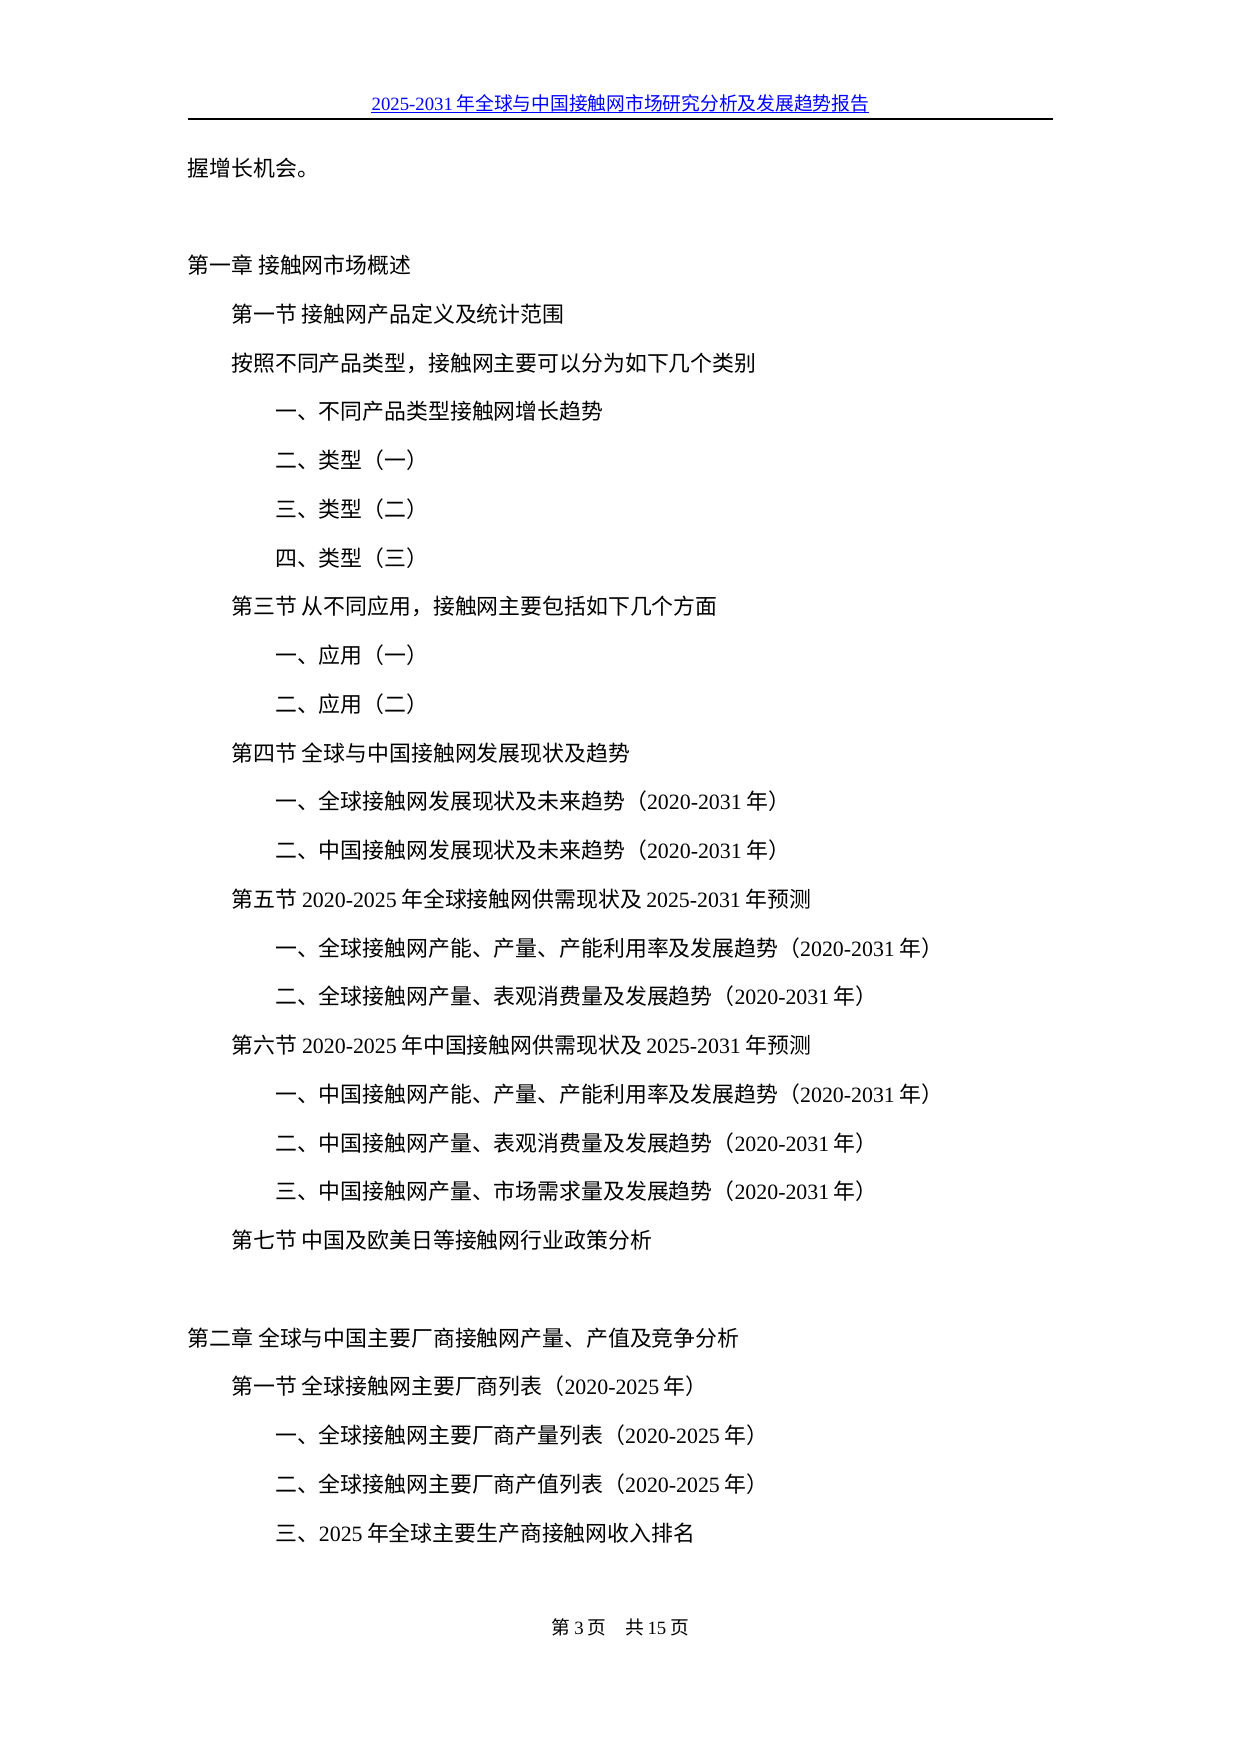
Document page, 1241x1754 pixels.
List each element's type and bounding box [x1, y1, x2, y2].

text [187, 150, 1053, 1548]
